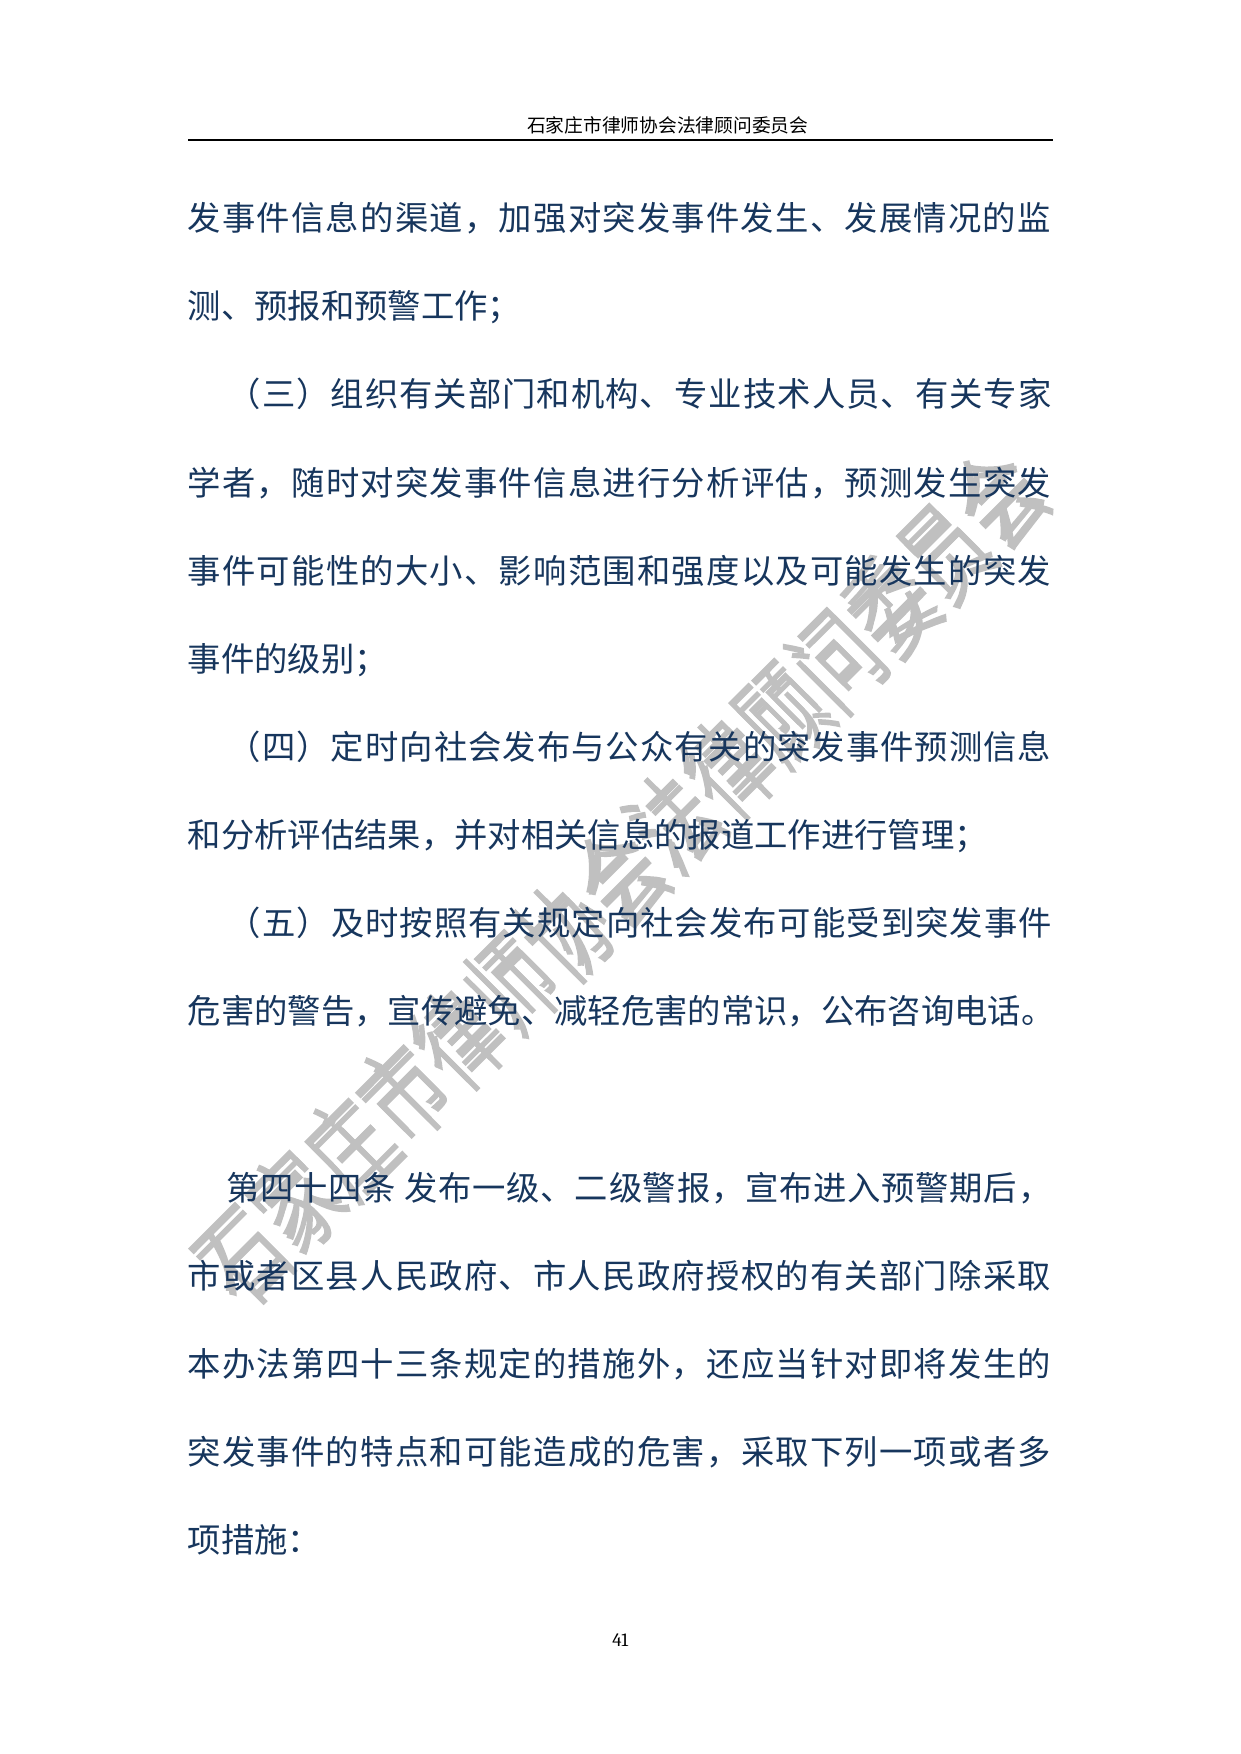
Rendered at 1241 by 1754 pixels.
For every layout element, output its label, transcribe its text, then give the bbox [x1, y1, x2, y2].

text （四）定时向社会发布与公众有关的突发事件预测信息和分析评估结果，并对相关信息的报道工作进行管理； [187, 701, 1053, 877]
text （三）组织有关部门和机构、专业技术人员、有关专家学者，随时对突发事件信息进行分析评估，预测发生突发事件可能性的大小、影响范围和强度以及可能发生的突发事件的级别； [187, 348, 1053, 701]
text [187, 172, 1053, 348]
text （五）及时按照有关规定向社会发布可能受到突发事件危害的警告，宣传避免、减轻危害的常识，公布咨询电话。 [187, 877, 1053, 1053]
text 第四十四条 发布一级、二级警报，宣布进入预警期后，市或者区县人民政府、市人民政府授权的有关部门除采取本办法第四十三条规定的措施外，还应当针对即将发生的突发事件的特点和可能造成的危害，采取下列一项或者多项措施： [187, 1141, 1053, 1582]
